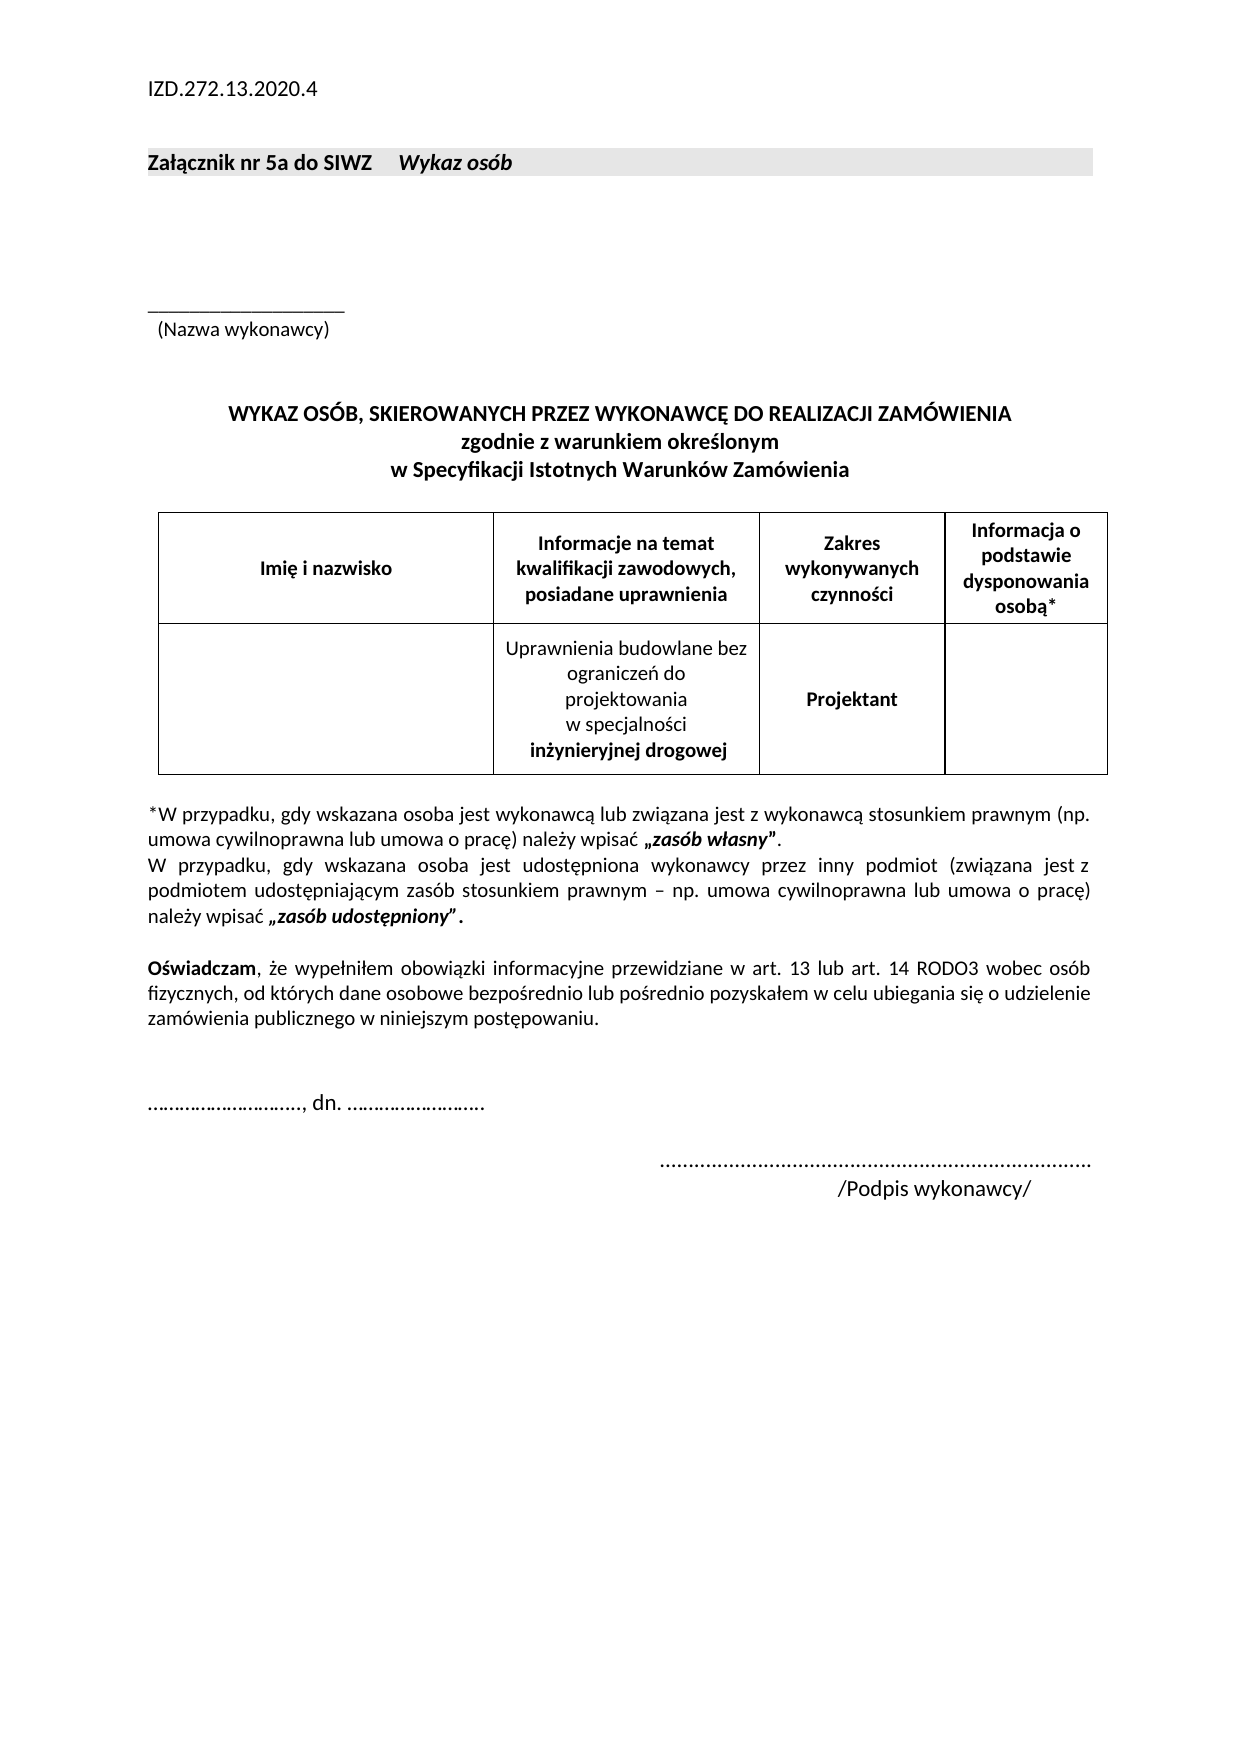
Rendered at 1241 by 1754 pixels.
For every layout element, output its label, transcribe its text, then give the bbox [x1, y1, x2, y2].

text W przypadku, gdy wskazana osoba jest udostępniona wykonawcy przez inny podmiot (związana jest z podmiotem udostępniającym zasób stosunkiem prawnym – np. umowa cywilnoprawna lub umowa o pracę) należy wpisać „zasób udostępniony”. [148, 852, 1093, 928]
table_cell [159, 624, 493, 774]
table_header Informacja o podstawie dysponowania osobą* [946, 513, 1107, 622]
table_header Imię i nazwisko [159, 513, 493, 622]
text ___________________ [148, 290, 1093, 315]
text /Podpis wykonawcy/ [554, 1174, 1093, 1202]
text Oświadczam, że wypełniłem obowiązki informacyjne przewidziane w art. 13 lub art. 14 RODO3 wobec osób fizycznych, od których dane osobowe bezpośrednio lub pośrednio pozyskałem w celu ubiegania się o udzielenie zamówienia publicznego w niniejszym postępowaniu. [148, 955, 1093, 1031]
text ……………………….., dn. …………………….. [148, 1088, 1093, 1116]
text w Specyfikacji Istotnych Warunków Zamówienia [148, 456, 1093, 484]
text *W przypadku, gdy wskazana osoba jest wykonawcą lub związana jest z wykonawcą stosunkiem prawnym (np. umowa cywilnoprawna lub umowa o pracę) należy wpisać „zasób własny”. [148, 801, 1093, 852]
table_cell Uprawnienia budowlane bez ograniczeń do projektowania w specjalności inżynieryjnej drogowej [494, 624, 759, 774]
text ........................................................................... [554, 1146, 1093, 1174]
table_header Informacje na temat kwalifikacji zawodowych, posiadane uprawnienia [494, 513, 759, 622]
table_header Zakres wykonywanych czynności [760, 513, 944, 622]
table_cell Projektant [760, 624, 944, 774]
table_cell [946, 624, 1107, 774]
text WYKAZ OSÓB, SKIEROWANYCH PRZEZ WYKONAWCĘ DO REALIZACJI ZAMÓWIENIA [148, 399, 1093, 427]
text Załącznik nr 5a do SIWZ Wykaz osób [148, 148, 1093, 176]
text zgodnie z warunkiem określonym [148, 427, 1093, 455]
text (Nazwa wykonawcy) [148, 316, 1093, 341]
